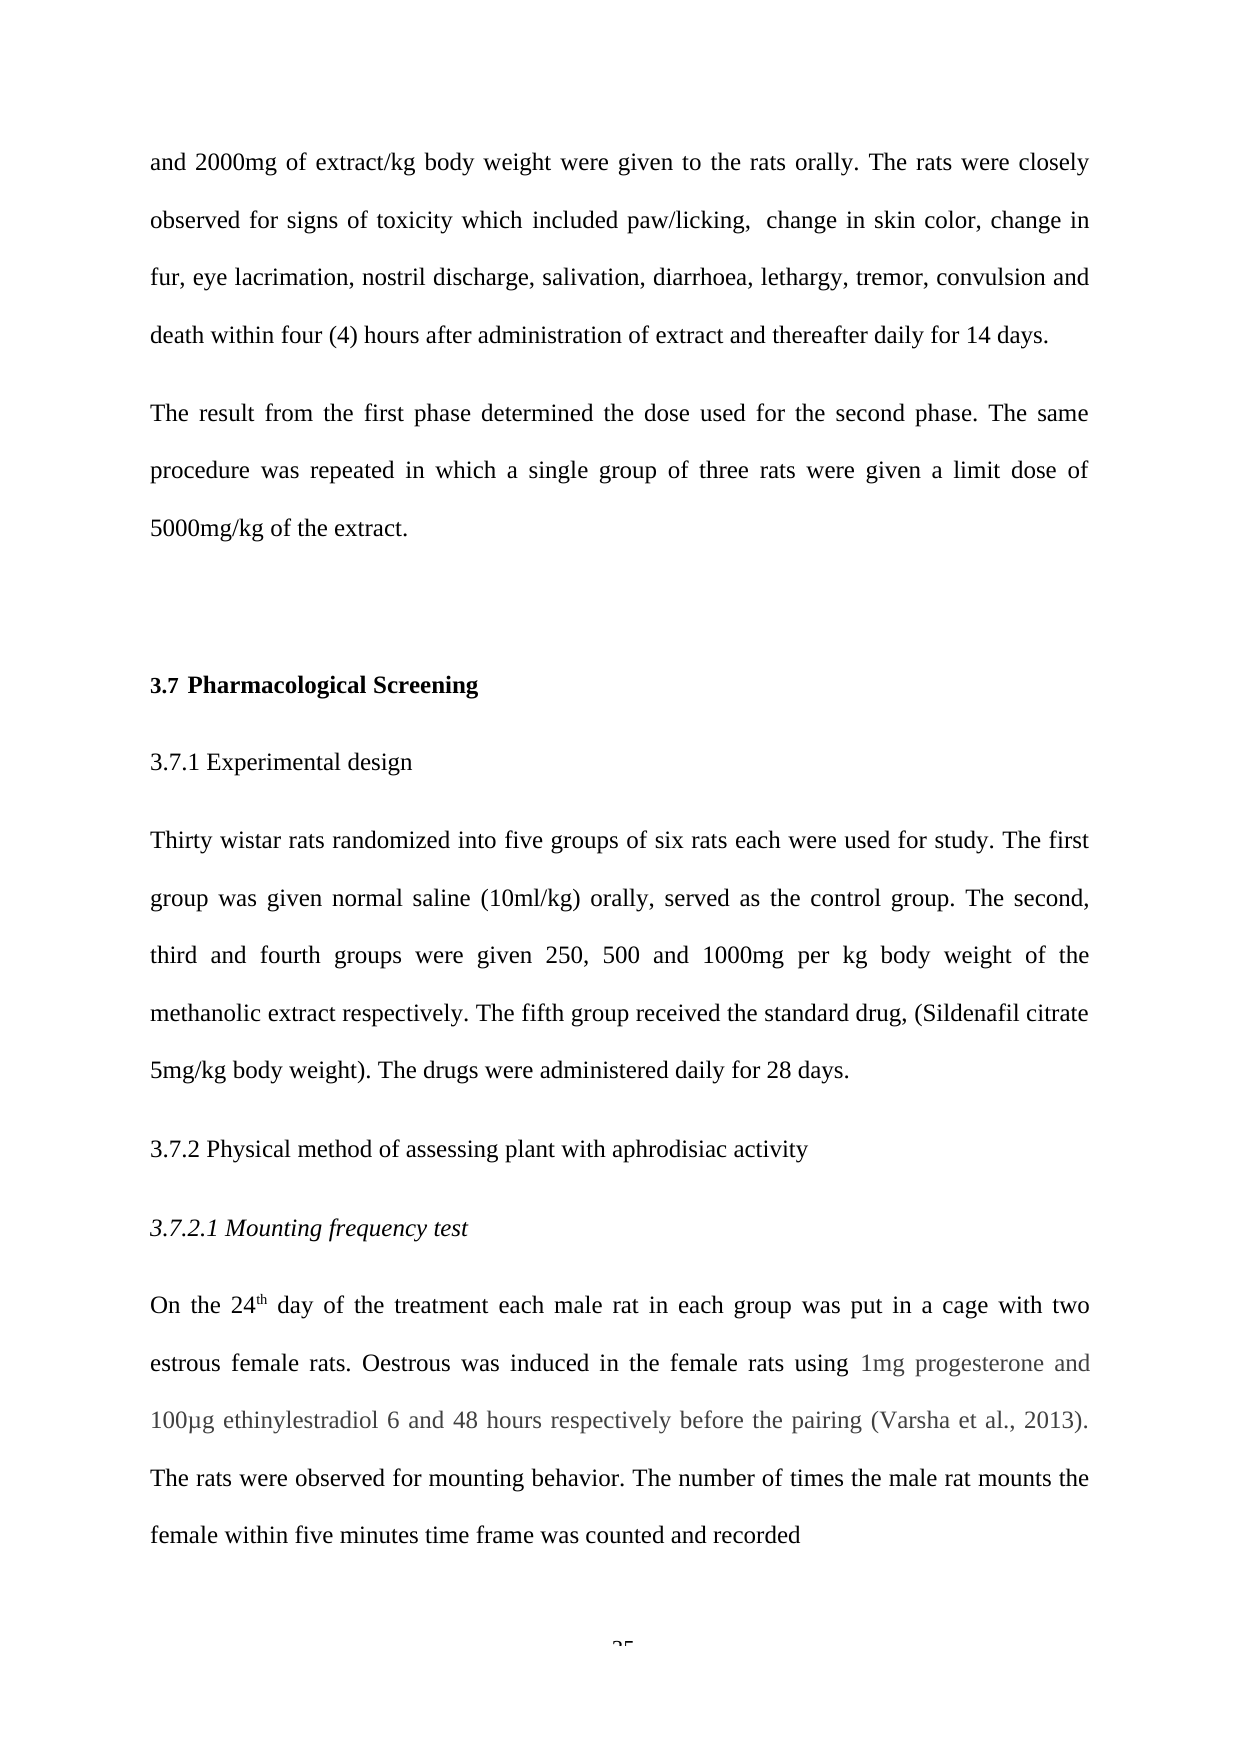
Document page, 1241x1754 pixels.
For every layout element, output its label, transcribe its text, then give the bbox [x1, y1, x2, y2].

list Mounting frequency test [150, 1213, 1240, 1241]
text On the 24th day of the treatment each male rat in each group was put in a cage with two estrous female rats. Oestrous was induced in the female rats using 1mg progesterone and 100µg ethinylestradiol 6 and 48 hours respectively before the pairing (Varsha et al., 2013). The rats were observed for mounting behavior. The number of times the male rat mounts the female within five minutes time frame was counted and recorded [150, 1291, 1091, 1549]
text and 2000mg of extract/kg body weight were given to the rats orally. The rats were closely observed for signs of toxicity which included paw/licking, change in skin color, change in fur, eye lacrimation, nostril discharge, salivation, diarrhoea, lethargy, tremor, convulsion and death within four (4) hours after administration of extract and thereafter daily for 14 days. [150, 147, 1090, 348]
text The result from the first phase determined the dose used for the second phase. The same procedure was repeated in which a single group of three rats were given a limit dose of 5000mg/kg of the extract. [150, 398, 1090, 542]
list Experimental design [150, 747, 1240, 776]
list Physical method of assessing plant with aphrodisiac activity [150, 1134, 1240, 1163]
subtitle Pharmacological Screening [150, 670, 1240, 698]
text Thirty wistar rats randomized into five groups of six rats each were used for study. The first group was given normal saline (10ml/kg) orally, served as the control group. The second, third and fourth groups were given 250, 500 and 1000mg per kg body weight of the methanolic extract respectively. The fifth group received the standard drug, (Sildenafil citrate 5mg/kg body weight). The drugs were administered daily for 28 days. [150, 826, 1090, 1084]
